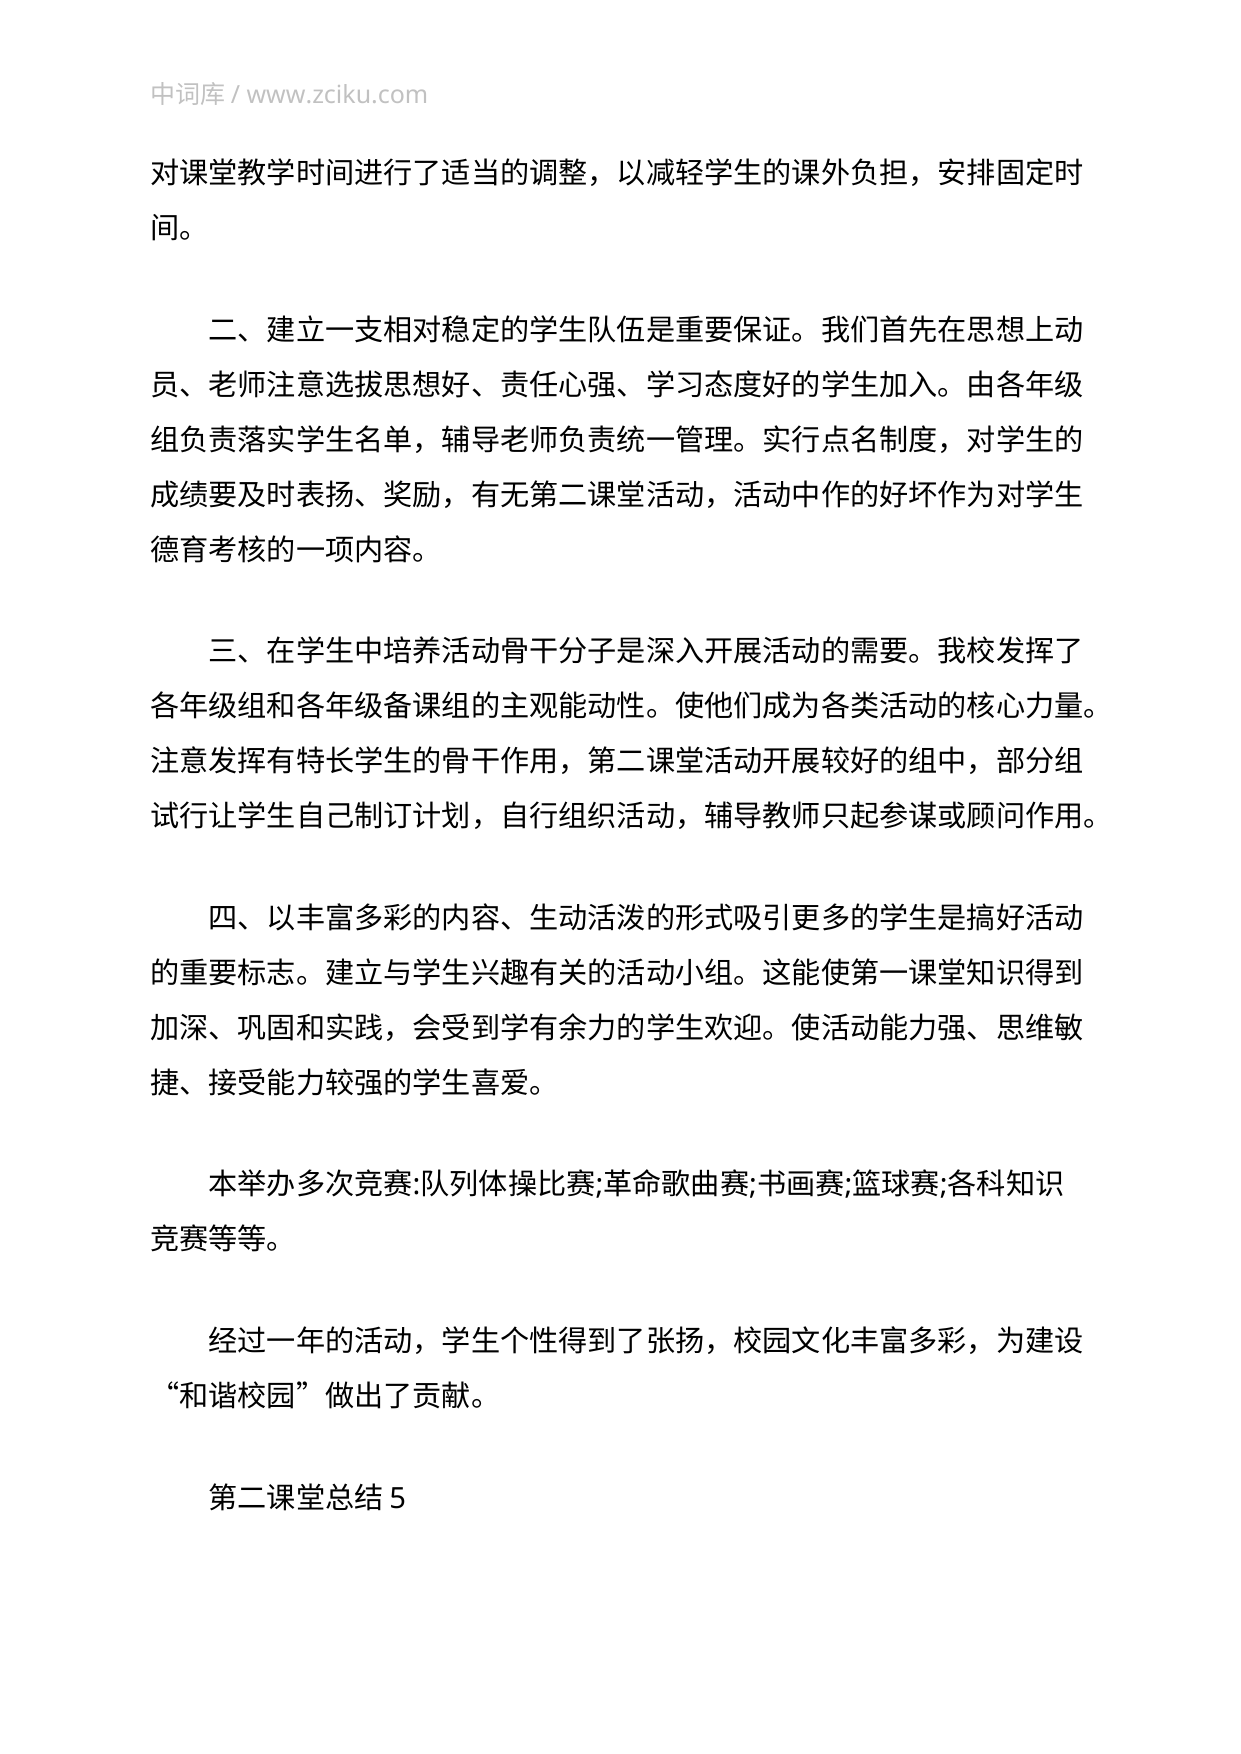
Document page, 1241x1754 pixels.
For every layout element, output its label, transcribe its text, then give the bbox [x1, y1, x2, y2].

text 本举办多次竞赛:队列体操比赛;革命歌曲赛;书画赛;篮球赛;各科知识竞赛等等。 [150, 1161, 1090, 1258]
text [150, 150, 1090, 247]
text 经过一年的活动，学生个性得到了张扬，校园文化丰富多彩，为建设“和谐校园”做出了贡献。 [150, 1318, 1090, 1415]
text 三、在学生中培养活动骨干分子是深入开展活动的需要。我校发挥了各年级组和各年级备课组的主观能动性。使他们成为各类活动的核心力量。注意发挥有特长学生的骨干作用，第二课堂活动开展较好的组中，部分组试行让学生自己制订计划，自行组织活动，辅导教师只起参谋或顾问作用。 [150, 628, 1090, 835]
text 第二课堂总结5 [150, 1474, 1090, 1517]
text 二、建立一支相对稳定的学生队伍是重要保证。我们首先在思想上动员、老师注意选拔思想好、责任心强、学习态度好的学生加入。由各年级组负责落实学生名单，辅导老师负责统一管理。实行点名制度，对学生的成绩要及时表扬、奖励，有无第二课堂活动，活动中作的好坏作为对学生德育考核的一项内容。 [150, 307, 1090, 568]
text 四、以丰富多彩的内容、生动活泼的形式吸引更多的学生是搞好活动的重要标志。建立与学生兴趣有关的活动小组。这能使第一课堂知识得到加深、巩固和实践，会受到学有余力的学生欢迎。使活动能力强、思维敏捷、接受能力较强的学生喜爱。 [150, 894, 1090, 1101]
